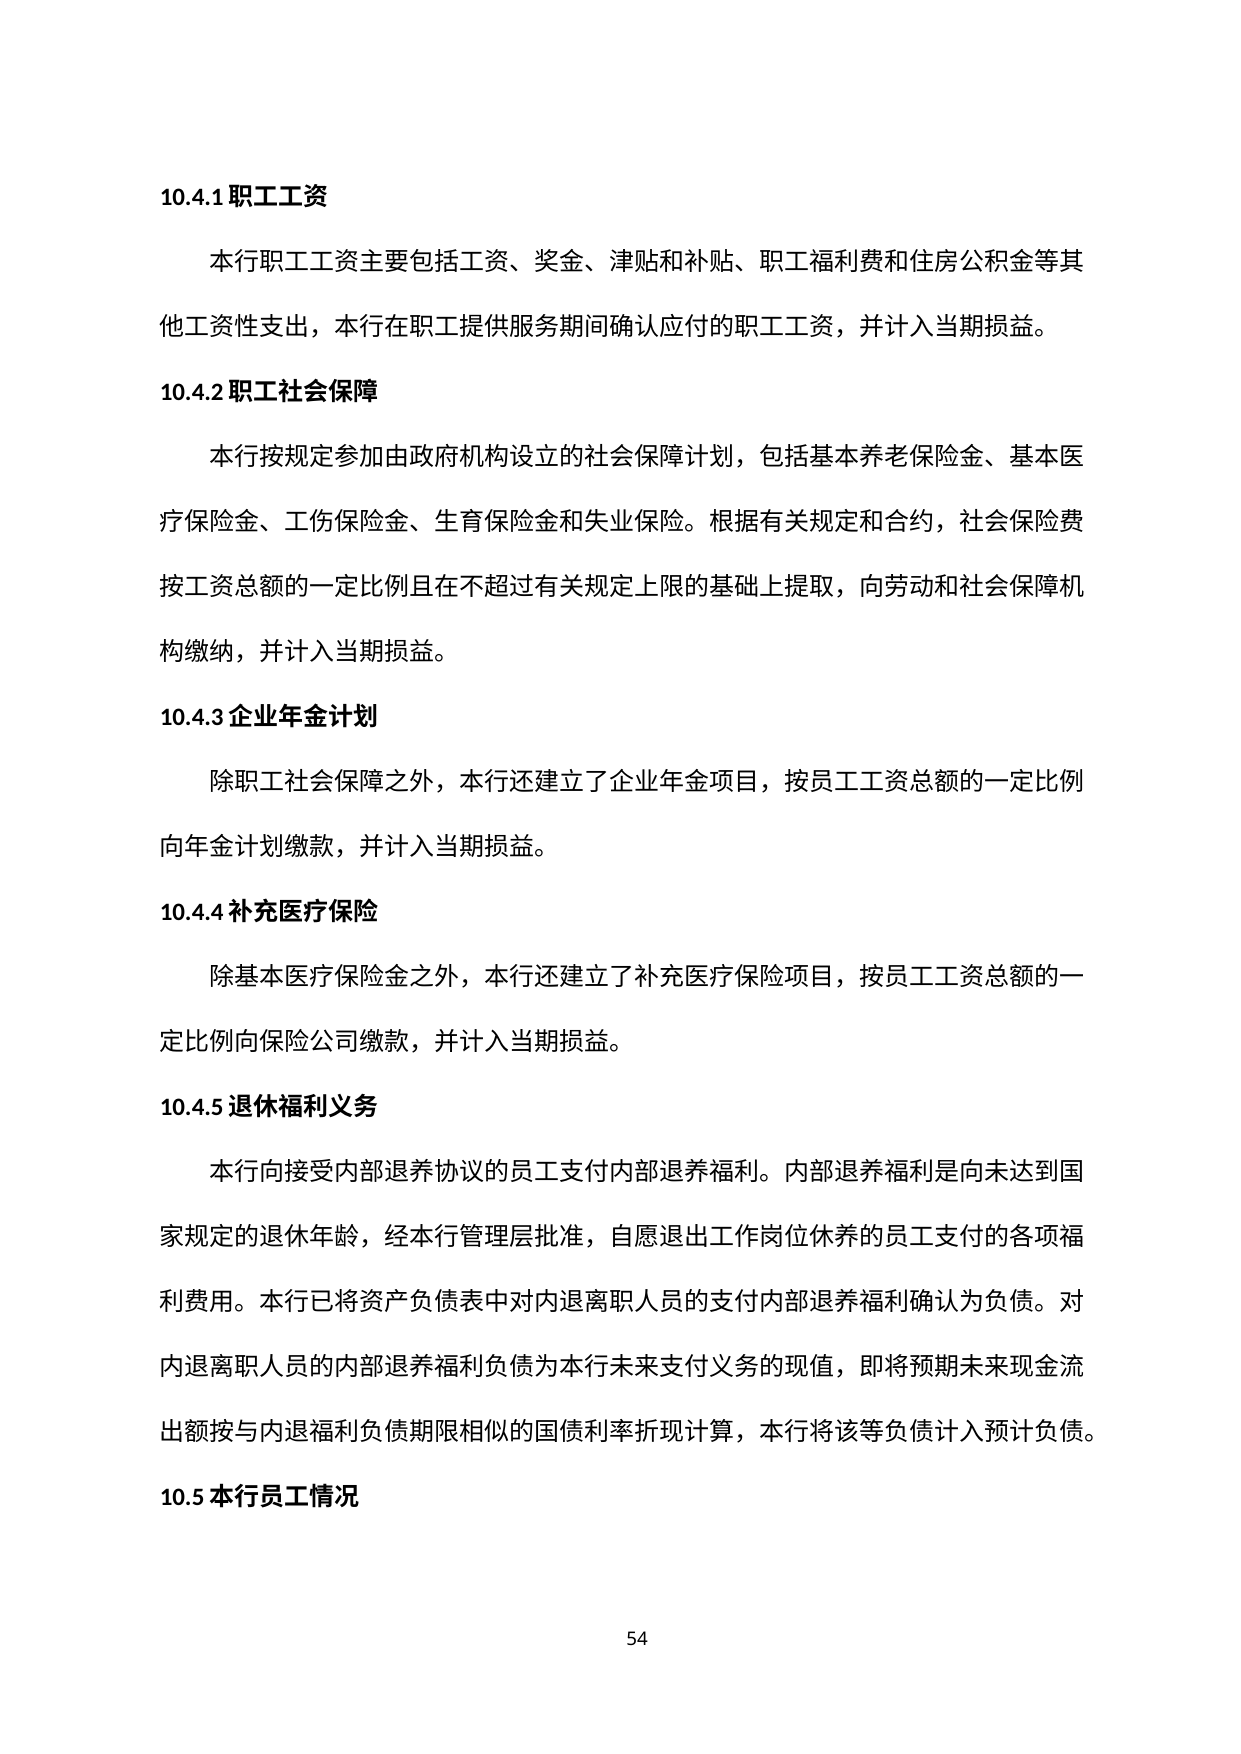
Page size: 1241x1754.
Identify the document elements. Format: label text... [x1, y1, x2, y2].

text 10.5本行员工情况 [159, 1462, 1087, 1527]
text 本行按规定参加由政府机构设立的社会保障计划，包括基本养老保险金、基本医疗保险金、工伤保险金、生育保险金和失业保险。根据有关规定和合约，社会保险费按工资总额的一定比例且在不超过有关规定上限的基础上提取，向劳动和社会保障机构缴纳，并计入当期损益。 [159, 422, 1087, 682]
text 10.4.4补充医疗保险 [159, 877, 1087, 942]
text 除基本医疗保险金之外，本行还建立了补充医疗保险项目，按员工工资总额的一定比例向保险公司缴款，并计入当期损益。 [159, 942, 1087, 1072]
text 本行职工工资主要包括工资、奖金、津贴和补贴、职工福利费和住房公积金等其他工资性支出，本行在职工提供服务期间确认应付的职工工资，并计入当期损益。 [159, 227, 1087, 357]
text 10.4.2职工社会保障 [159, 357, 1087, 422]
text 除职工社会保障之外，本行还建立了企业年金项目，按员工工资总额的一定比例向年金计划缴款，并计入当期损益。 [159, 747, 1087, 877]
text 本行向接受内部退养协议的员工支付内部退养福利。内部退养福利是向未达到国家规定的退休年龄，经本行管理层批准，自愿退出工作岗位休养的员工支付的各项福利费用。本行已将资产负债表中对内退离职人员的支付内部退养福利确认为负债。对内退离职人员的内部退养福利负债为本行未来支付义务的现值，即将预期未来现金流出额按与内退福利负债期限相似的国债利率折现计算，本行将该等负债计入预计负债。 [159, 1137, 1087, 1462]
text 10.4.1职工工资 [159, 162, 1087, 227]
text 10.4.3企业年金计划 [159, 682, 1087, 747]
text 10.4.5退休福利义务 [159, 1072, 1087, 1137]
